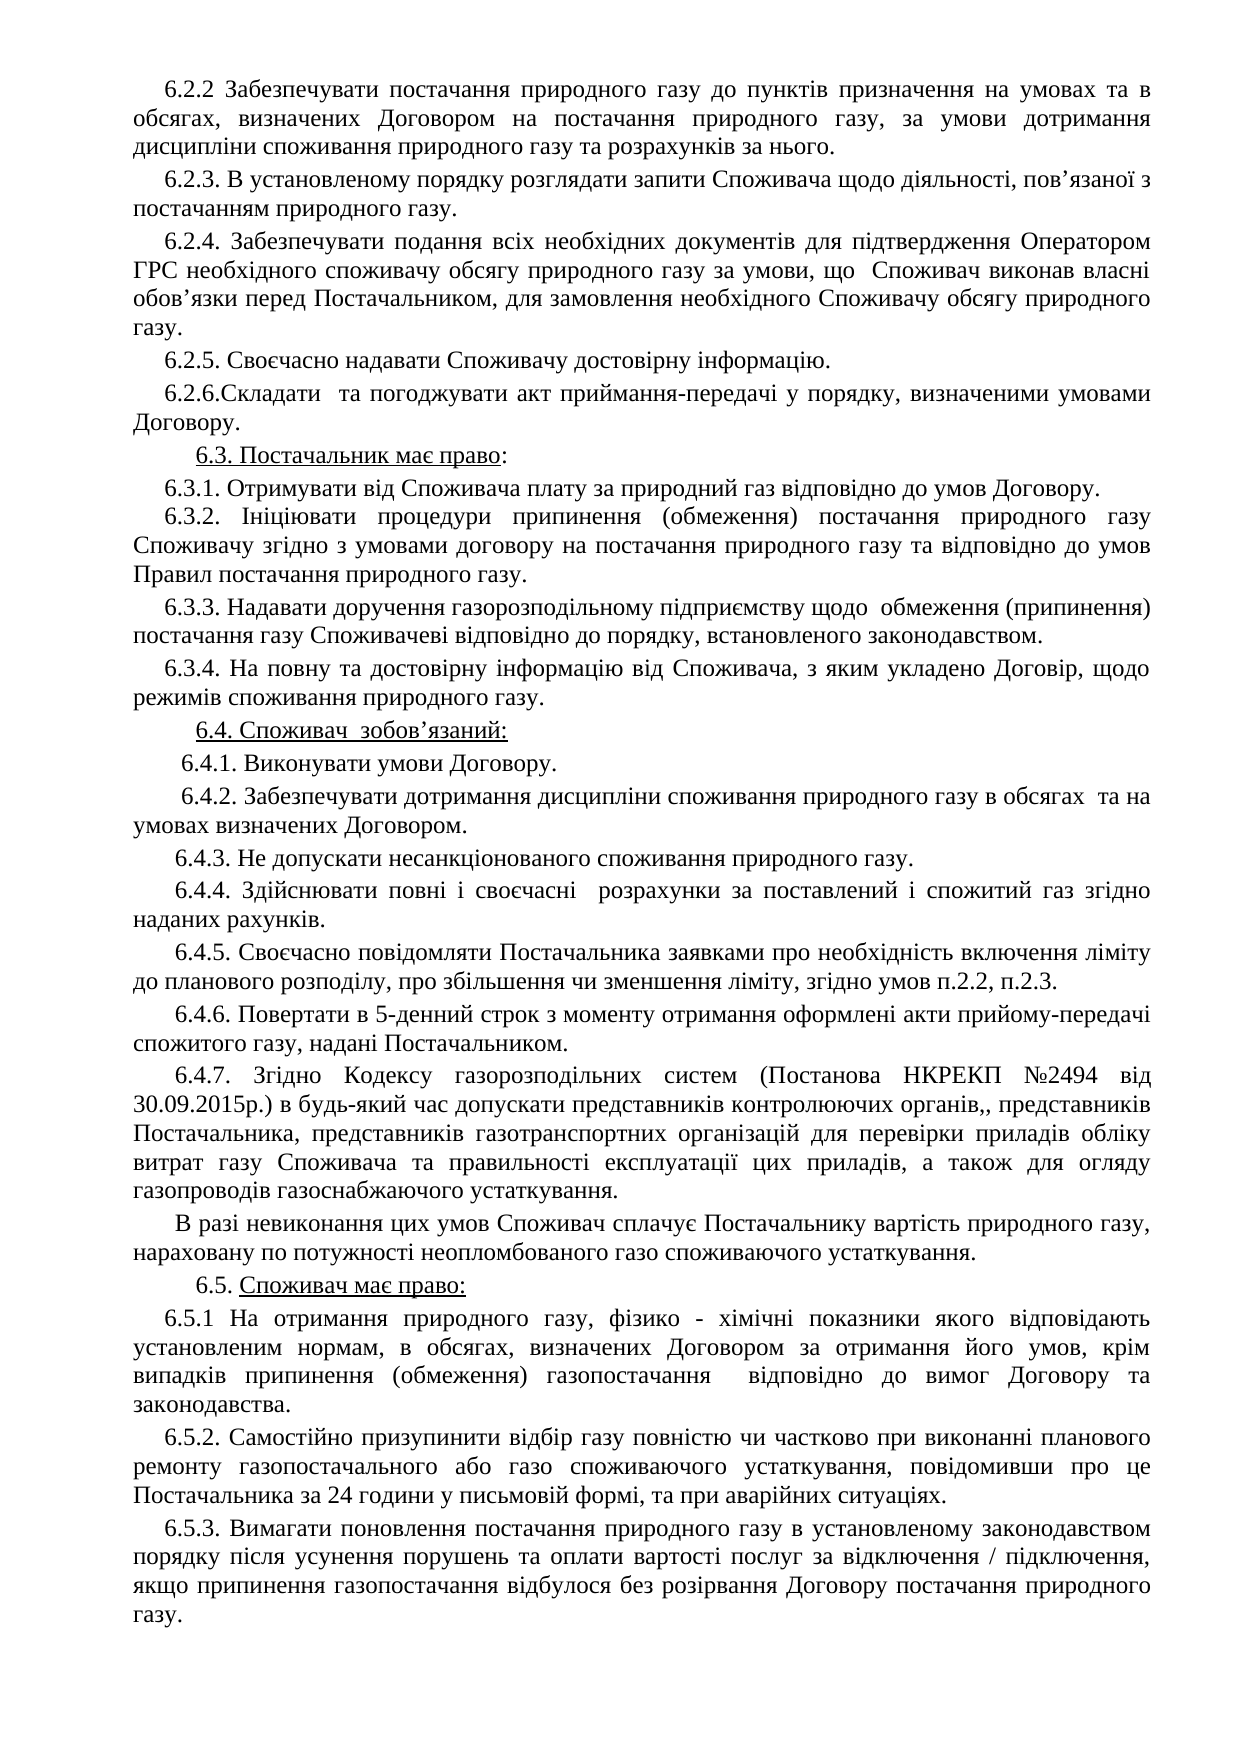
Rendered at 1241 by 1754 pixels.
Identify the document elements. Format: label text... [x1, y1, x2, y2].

text 6.2.3. В установленому порядку розглядати запити Споживача щодо діяльності, пов’язаної з постачанням природного газу. [133, 164, 1152, 222]
text 6.5.1 На отримання природного газу, фізико - хімічні показники якого відповідають установленим нормам, в обсягах, визначених Договором за отримання його умов, крім випадків припинення (обмеження) газопостачання відповідно до вимог Договору та законодавства. [133, 1303, 1152, 1418]
text 6.5. Споживач має право: [133, 1270, 1152, 1299]
text 6.4.3. Не допускати несанкціонованого споживання природного газу. [133, 843, 1152, 871]
text 6.4.6. Повертати в 5-денний строк з моменту отримання оформлені акти прийому-передачі спожитого газу, надані Постачальником. [133, 999, 1152, 1056]
text 6.2.4. Забезпечувати подання всіх необхідних документів для підтвердження Оператором ГРС необхідного споживачу обсягу природного газу за умови, що Споживач виконав власні обов’язки перед Постачальником, для замовлення необхідного Споживачу обсягу природного газу. [133, 226, 1152, 341]
text 6.4.7. Згідно Кодексу газорозподільних систем (Постанова НКРЕКП №2494 від 30.09.2015р.) в будь-який час допускати представників контролюючих органів,, представників Постачальника, представників газотранспортних організацій для перевірки приладів обліку витрат газу Споживача та правильності експлуатації цих приладів, а також для огляду газопроводів газоснабжаючого устаткування. [133, 1061, 1152, 1204]
text 6.2.5. Своєчасно надавати Споживачу достовірну інформацію. [133, 345, 1152, 374]
text 6.3.1. Отримувати від Споживача плату за природний газ відповідно до умов Договору. [133, 473, 1152, 501]
text 6.5.3. Вимагати поновлення постачання природного газу в установленому законодавством порядку після усунення порушень та оплати вартості послуг за відключення / підключення, якщо припинення газопостачання відбулося без розірвання Договору постачання природного газу. [133, 1513, 1152, 1628]
text 6.3.3. Надавати доручення газорозподільному підприємству щодо обмеження (припинення) постачання газу Споживачеві відповідно до порядку, встановленого законодавством. [133, 592, 1152, 649]
text 6.4. Споживач зобов’язаний: [133, 715, 1152, 744]
text 6.5.2. Самостійно призупинити відбір газу повністю чи частково при виконанні планового ремонту газопостачального або газо споживаючого устаткування, повідомивши про це Постачальника за 24 години у письмовій формі, та при аварійних ситуаціях. [133, 1422, 1152, 1508]
text 6.3.2. Ініціювати процедури припинення (обмеження) постачання природного газу Споживачу згідно з умовами договору на постачання природного газу та відповідно до умов Правил постачання природного газу. [133, 501, 1152, 588]
text 6.3.4. На повну та достовірну інформацію від Споживача, з яким укладено Договір, щодо режимів споживання природного газу. [133, 653, 1152, 711]
text 6.4.5. Своєчасно повідомляти Постачальника заявками про необхідність включення ліміту до планового розподілу, про збільшення чи зменшення ліміту, згідно умов п.2.2, п.2.3. [133, 937, 1152, 995]
text 6.3. Постачальник має право: [133, 440, 1152, 468]
text В разі невиконання цих умов Споживач сплачує Постачальнику вартість природного газу, нараховану по потужності неопломбованого газо споживаючого устаткування. [133, 1208, 1152, 1266]
text 6.2.6.Складати та погоджувати акт приймання-передачі у порядку, визначеними умовами Договору. [133, 378, 1152, 436]
text 6.4.4. Здійснювати повні і своєчасні розрахунки за поставлений і спожитий газ згідно наданих рахунків. [133, 876, 1152, 933]
text 6.4.2. Забезпечувати дотримання дисципліни споживання природного газу в обсягах та на умовах визначених Договором. [133, 781, 1152, 838]
text 6.2.2 Забезпечувати постачання природного газу до пунктів призначення на умовах та в обсягах, визначених Договором на постачання природного газу, за умови дотримання дисципліни споживання природного газу та розрахунків за нього. [133, 74, 1152, 160]
text 6.4.1. Виконувати умови Договору. [133, 748, 1152, 777]
